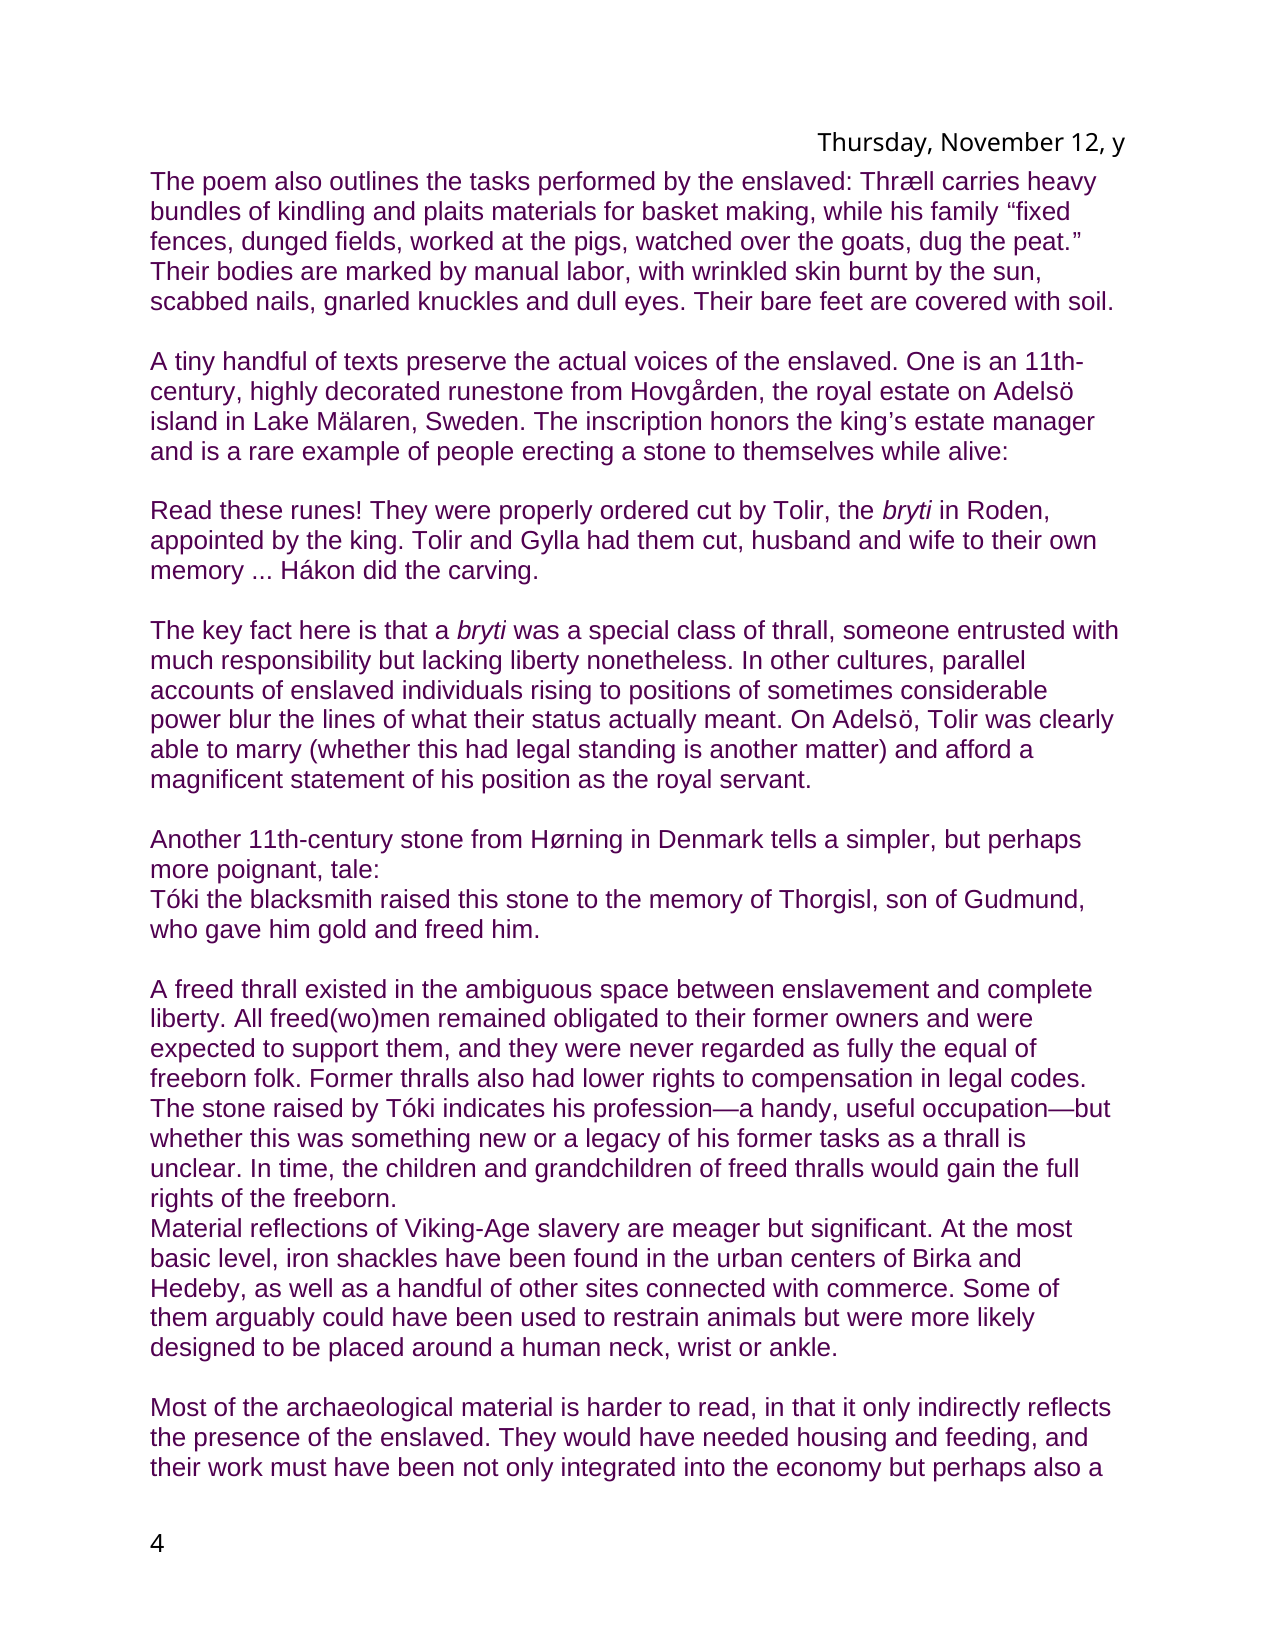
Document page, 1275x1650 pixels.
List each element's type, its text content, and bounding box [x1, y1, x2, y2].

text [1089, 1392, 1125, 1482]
text Tóki the blacksmith raised this stone to the memory of Thorgisl, son of Gudmund, who gave him gold and freed him. [541, 884, 1125, 944]
text The key fact here is that a bryti was a special class of thrall, someone entrusted with much responsibility but lacking liberty nonetheless. In other cultures, parallel accounts of enslaved individuals rising to positions of sometimes considerable power blur the lines of what their status actually meant. On Adelsö, Tolir was clearly able to marry (whether this had legal standing is another matter) and afford a magnificent statement of his position as the royal servant. [150, 615, 1125, 794]
text Another 11th-century stone from Hørning in Denmark tells a simpler, but perhaps more poignant, tale: [380, 824, 1125, 884]
text Material reflections of Viking-Age slavery are meager but significant. At the most basic level, iron shackles have been found in the urban centers of Birka and Hedeby, as well as a handful of other sites connected with commerce. Some of them arguably could have been used to restrain animals but were more likely designed to be placed around a human neck, wrist or ankle. [150, 1213, 1125, 1362]
text Read these runes! They were properly ordered cut by Tolir, the bryti in Roden, appointed by the king. Tolir and Gylla had them cut, husband and wife to their own memory ... Hákon did the carving. [539, 495, 1125, 585]
text A freed thrall existed in the ambiguous space between enslavement and complete liberty. All freed(wo)men remained obligated to their former owners and were expected to support them, and they were never regarded as fully the equal of freeborn folk. Former thralls also had lower rights to compensation in legal codes. The stone raised by Tóki indicates his profession—a handy, useful occupation—but whether this was something new or a legacy of his former tasks as a thrall is unclear. In time, the children and grandchildren of freed thralls would gain the full rights of the freeborn. [150, 974, 1125, 1213]
